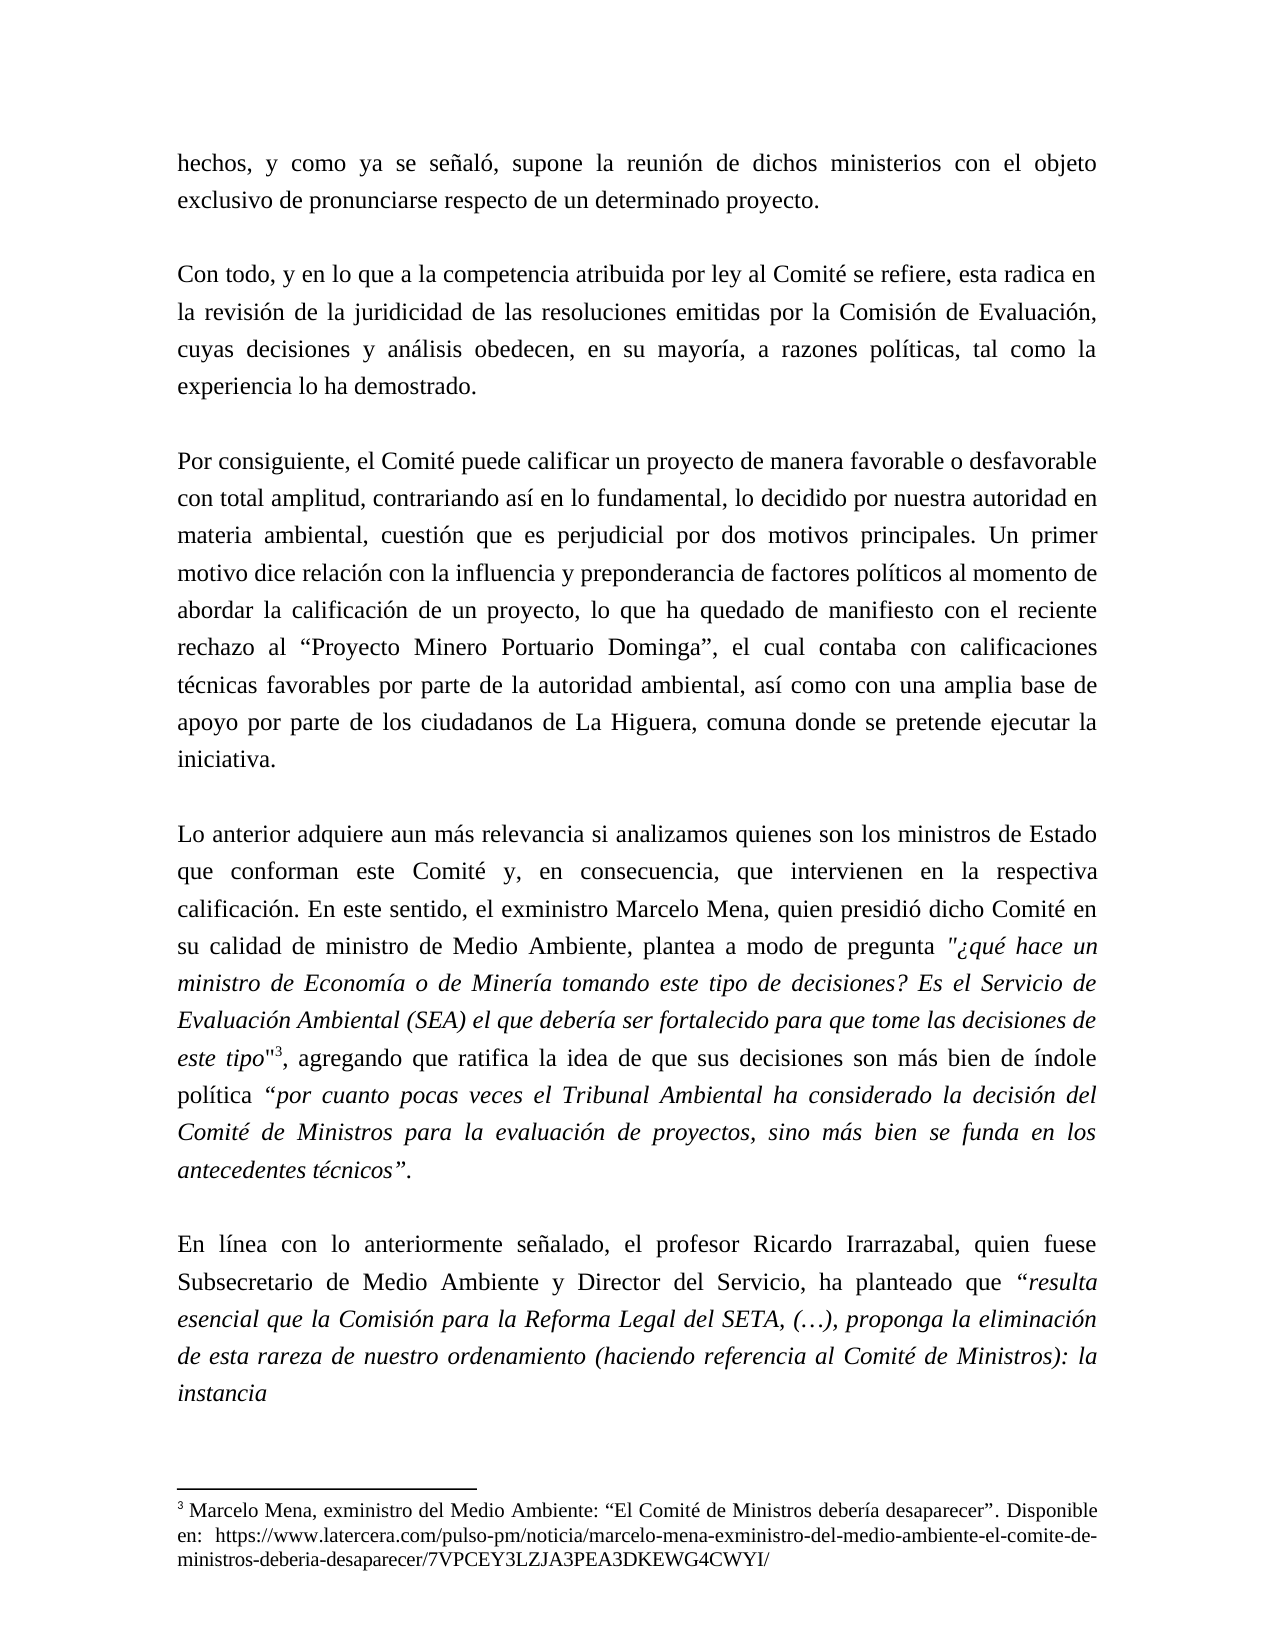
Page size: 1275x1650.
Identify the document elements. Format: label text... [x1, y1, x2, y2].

text Lo anterior adquiere aun más relevancia si analizamos quienes son los ministros de Estado que conforman este Comité y, en consecuencia, que intervienen en la respectiva calificación. En este sentido, el exministro Marcelo Mena, quien presidió dicho Comité en su calidad de ministro de Medio Ambiente, plantea a modo de pregunta "¿qué hace un ministro de Economía o de Minería tomando este tipo de decisiones? Es el Servicio de Evaluación Ambiental (SEA) el que debería ser fortalecido para que tome las decisiones de este tipo"3, agregando que ratifica la idea de que sus decisiones son más bien de índole política “por cuanto pocas veces el Tribunal Ambiental ha considerado la decisión del Comité de Ministros para la evaluación de proyectos, sino más bien se funda en los antecedentes técnicos”. [177, 819, 1098, 1183]
text 3 Marcelo Mena, exministro del Medio Ambiente: “El Comité de Ministros debería desaparecer”. Disponible en: https://www.latercera.com/pulso-pm/noticia/marcelo-mena-exministro-del-medio-ambiente-el-comite-de- ministros-deberia-desaparecer/7VPCEY3LZJA3PEA3DKEWG4CWYI/ [177, 1497, 1098, 1571]
text Por consiguiente, el Comité puede calificar un proyecto de manera favorable o desfavorable con total amplitud, contrariando así en lo fundamental, lo decidido por nuestra autoridad en materia ambiental, cuestión que es perjudicial por dos motivos principales. Un primer motivo dice relación con la influencia y preponderancia de factores políticos al momento de abordar la calificación de un proyecto, lo que ha quedado de manifiesto con el reciente rechazo al “Proyecto Minero Portuario Dominga”, el cual contaba con calificaciones técnicas favorables por parte de la autoridad ambiental, así como con una amplia base de apoyo por parte de los ciudadanos de La Higuera, comuna donde se pretende ejecutar la iniciativa. [177, 446, 1098, 773]
text En línea con lo anteriormente señalado, el profesor Ricardo Irarrazabal, quien fuese Subsecretario de Medio Ambiente y Director del Servicio, ha planteado que “resulta esencial que la Comisión para la Reforma Legal del SETA, (…), proponga la eliminación de esta rareza de nuestro ordenamiento (haciendo referencia al Comité de Ministros): la instancia [177, 1229, 1098, 1407]
text Con todo, y en lo que a la competencia atribuida por ley al Comité se refiere, esta radica en la revisión de la juridicidad de las resoluciones emitidas por la Comisión de Evaluación, cuyas decisiones y análisis obedecen, en su mayoría, a razones políticas, tal como la experiencia lo ha demostrado. [177, 259, 1098, 400]
text hechos, y como ya se señaló, supone la reunión de dichos ministerios con el objeto exclusivo de pronunciarse respecto de un determinado proyecto. [177, 148, 1098, 214]
